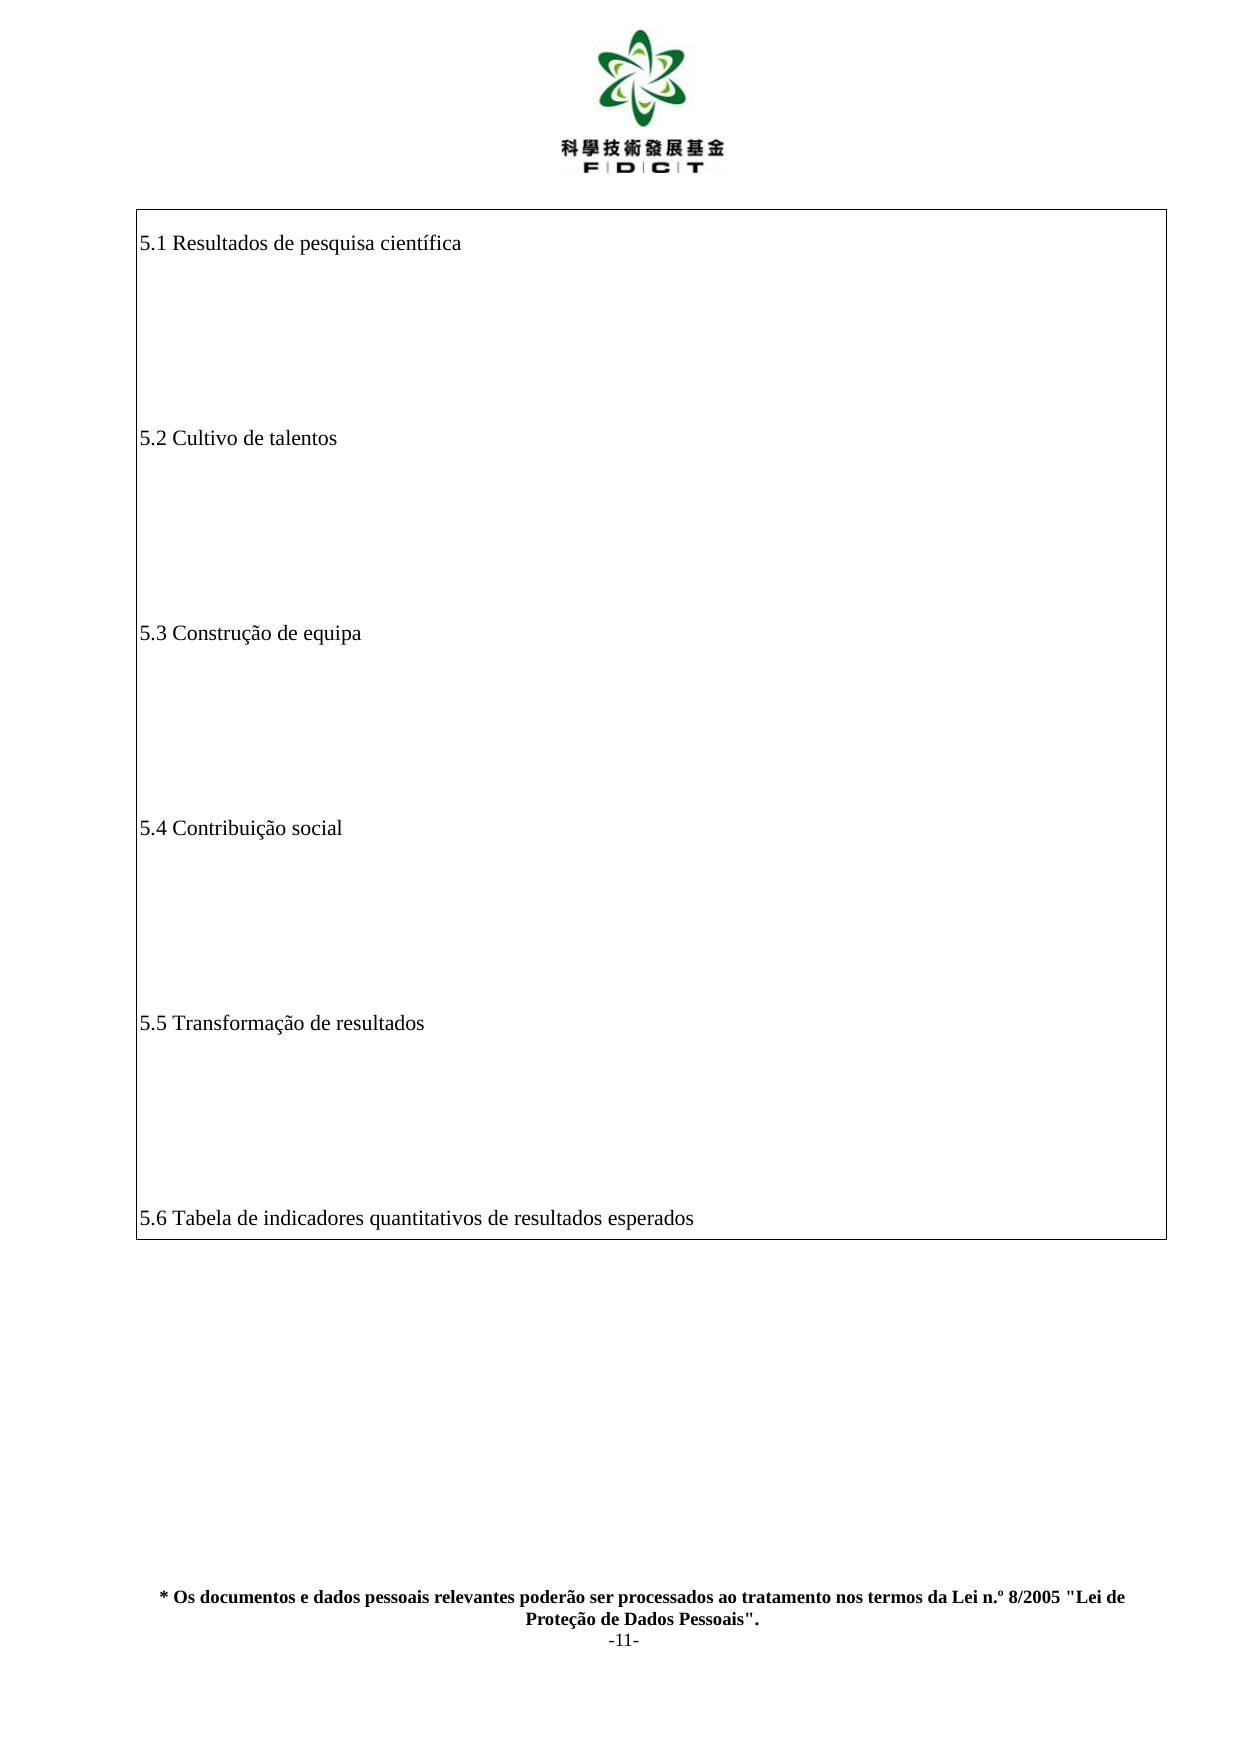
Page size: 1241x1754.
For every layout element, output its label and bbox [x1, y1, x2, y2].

table_cell [137, 210, 1166, 1239]
